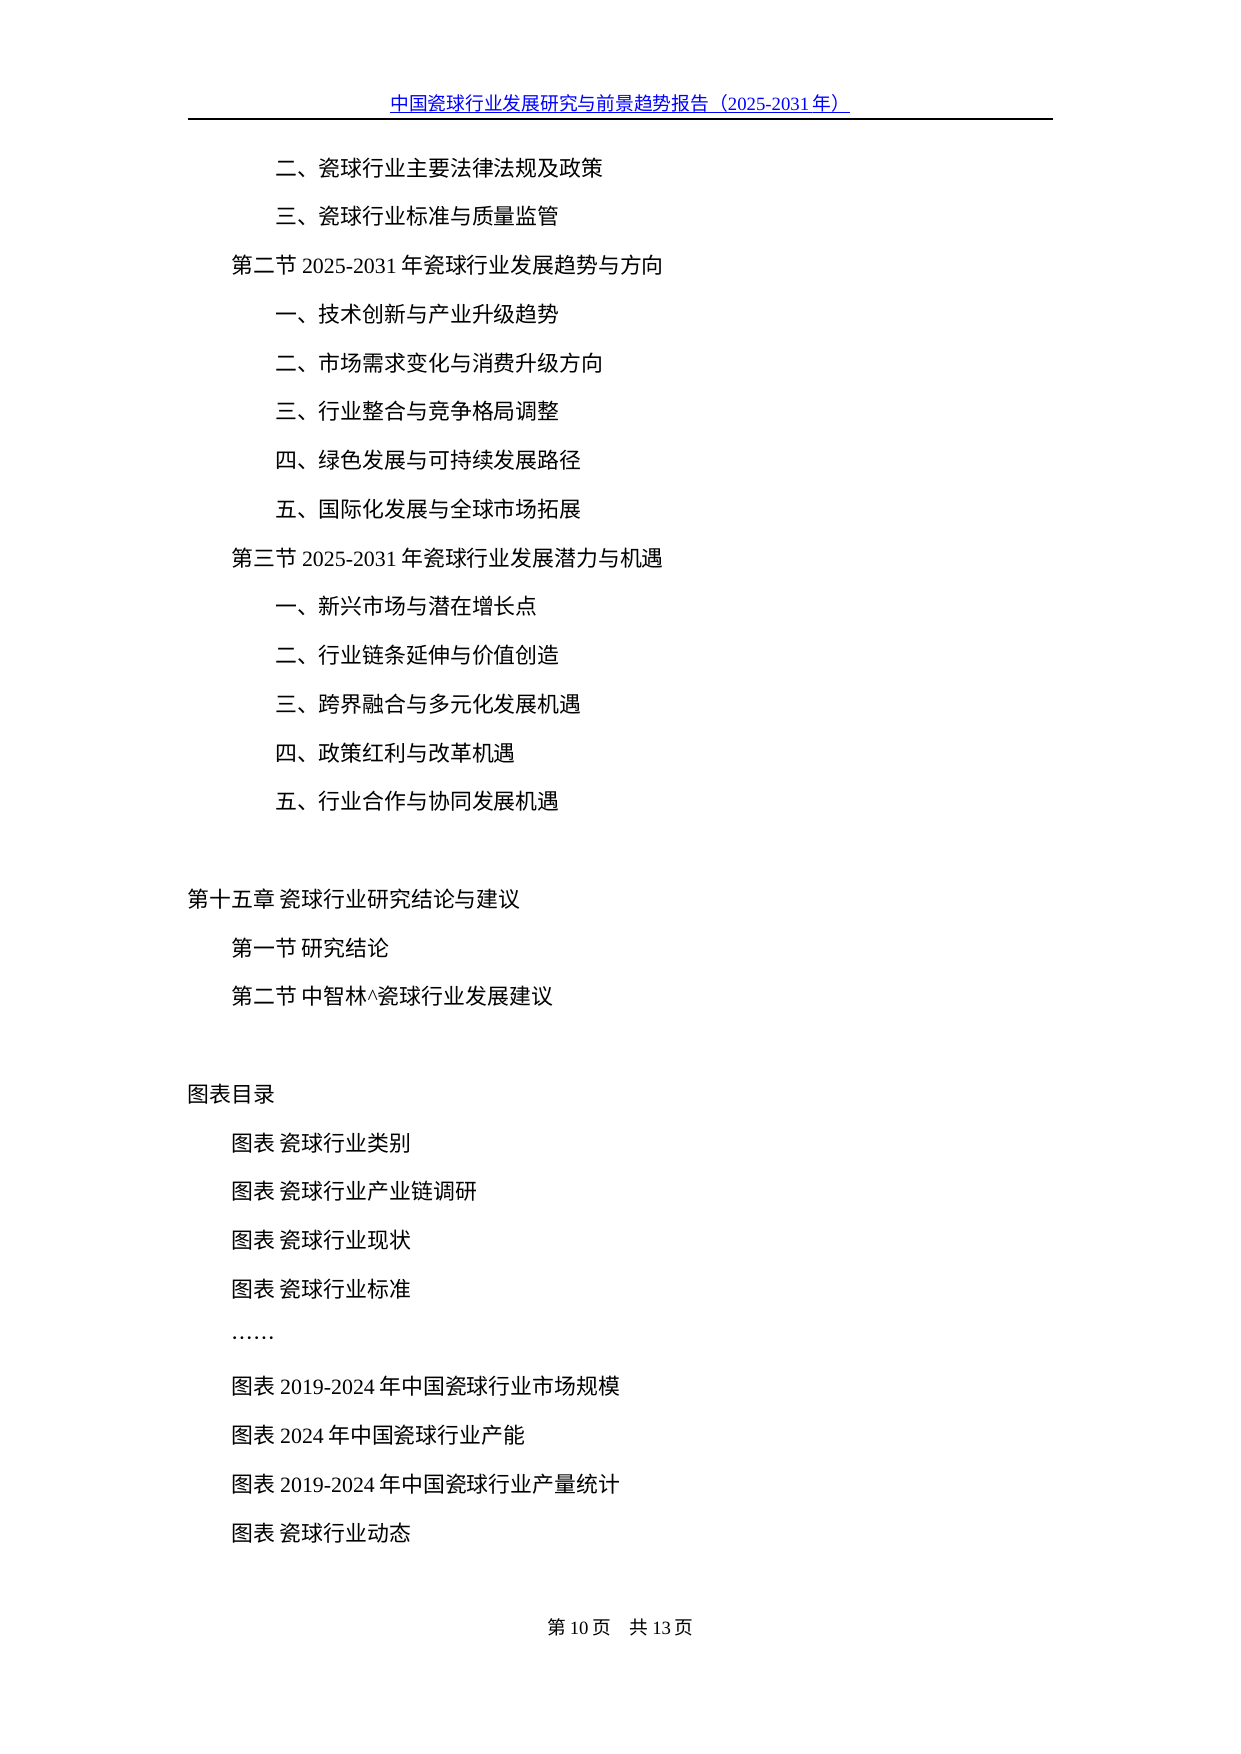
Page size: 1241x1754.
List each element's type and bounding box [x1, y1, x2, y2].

text [187, 150, 1053, 1548]
